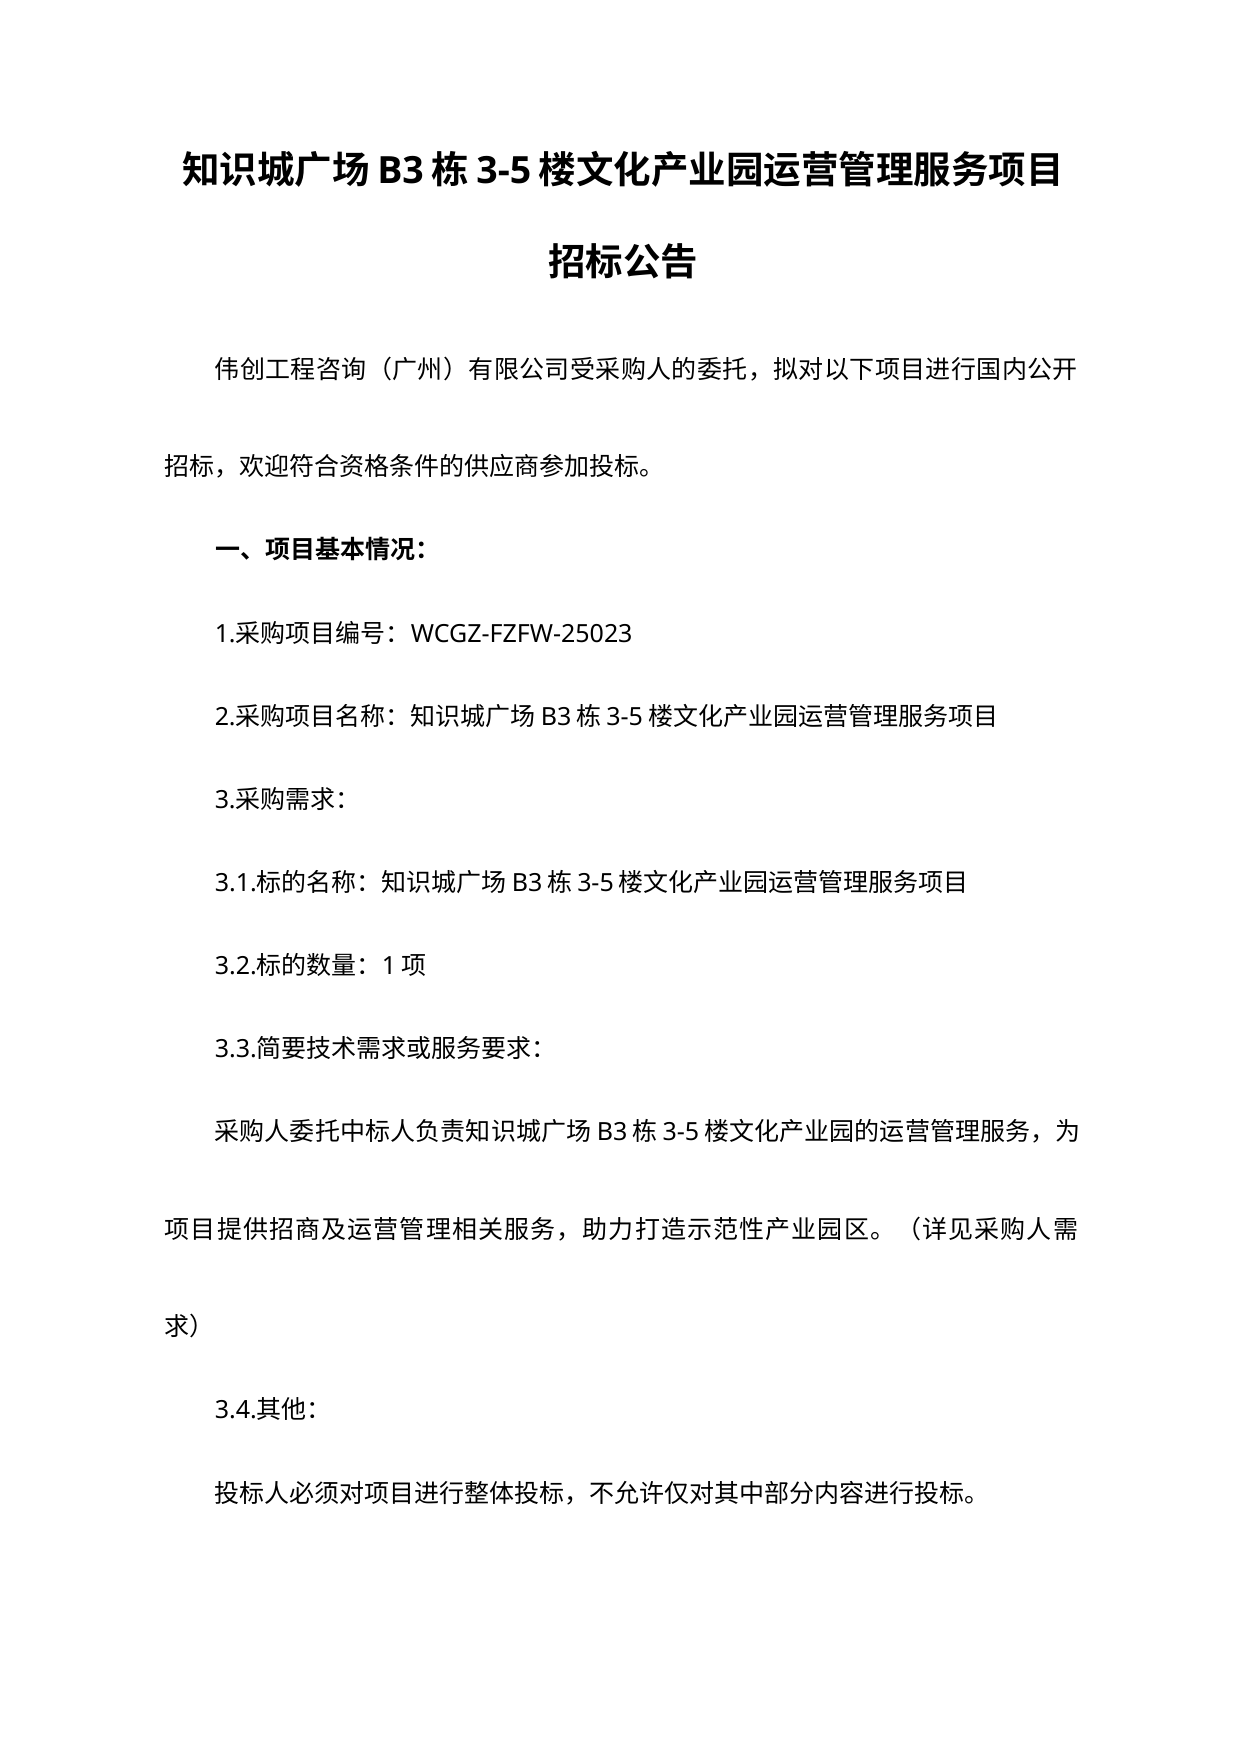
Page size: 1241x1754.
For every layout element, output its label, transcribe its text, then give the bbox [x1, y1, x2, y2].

text 一、项目基本情况： [164, 516, 1081, 581]
text 3.2.标的数量：1项 [164, 931, 1081, 996]
text 1.采购项目编号：WCGZ-FZFW-25023 [164, 599, 1081, 664]
text 3.1.标的名称：知识城广场B3栋3-5楼文化产业园运营管理服务项目 [164, 848, 1081, 913]
text 2.采购项目名称：知识城广场B3栋3-5楼文化产业园运营管理服务项目 [164, 682, 1081, 747]
text 采购人委托中标人负责知识城广场B3栋3-5楼文化产业园的运营管理服务，为项目提供招商及运营管理相关服务，助力打造示范性产业园区。（详见采购人需求） [164, 1097, 1081, 1357]
text 3.3.简要技术需求或服务要求： [164, 1014, 1081, 1079]
text 3.4.其他： [164, 1376, 1081, 1441]
text 招标公告 [164, 226, 1081, 291]
text 知识城广场B3栋3-5楼文化产业园运营管理服务项目 [164, 134, 1081, 199]
text 伟创工程咨询（广州）有限公司受采购人的委托，拟对以下项目进行国内公开招标，欢迎符合资格条件的供应商参加投标。 [164, 335, 1081, 497]
text 3.采购需求： [164, 765, 1081, 830]
text 投标人必须对项目进行整体投标，不允许仅对其中部分内容进行投标。 [164, 1459, 1081, 1524]
